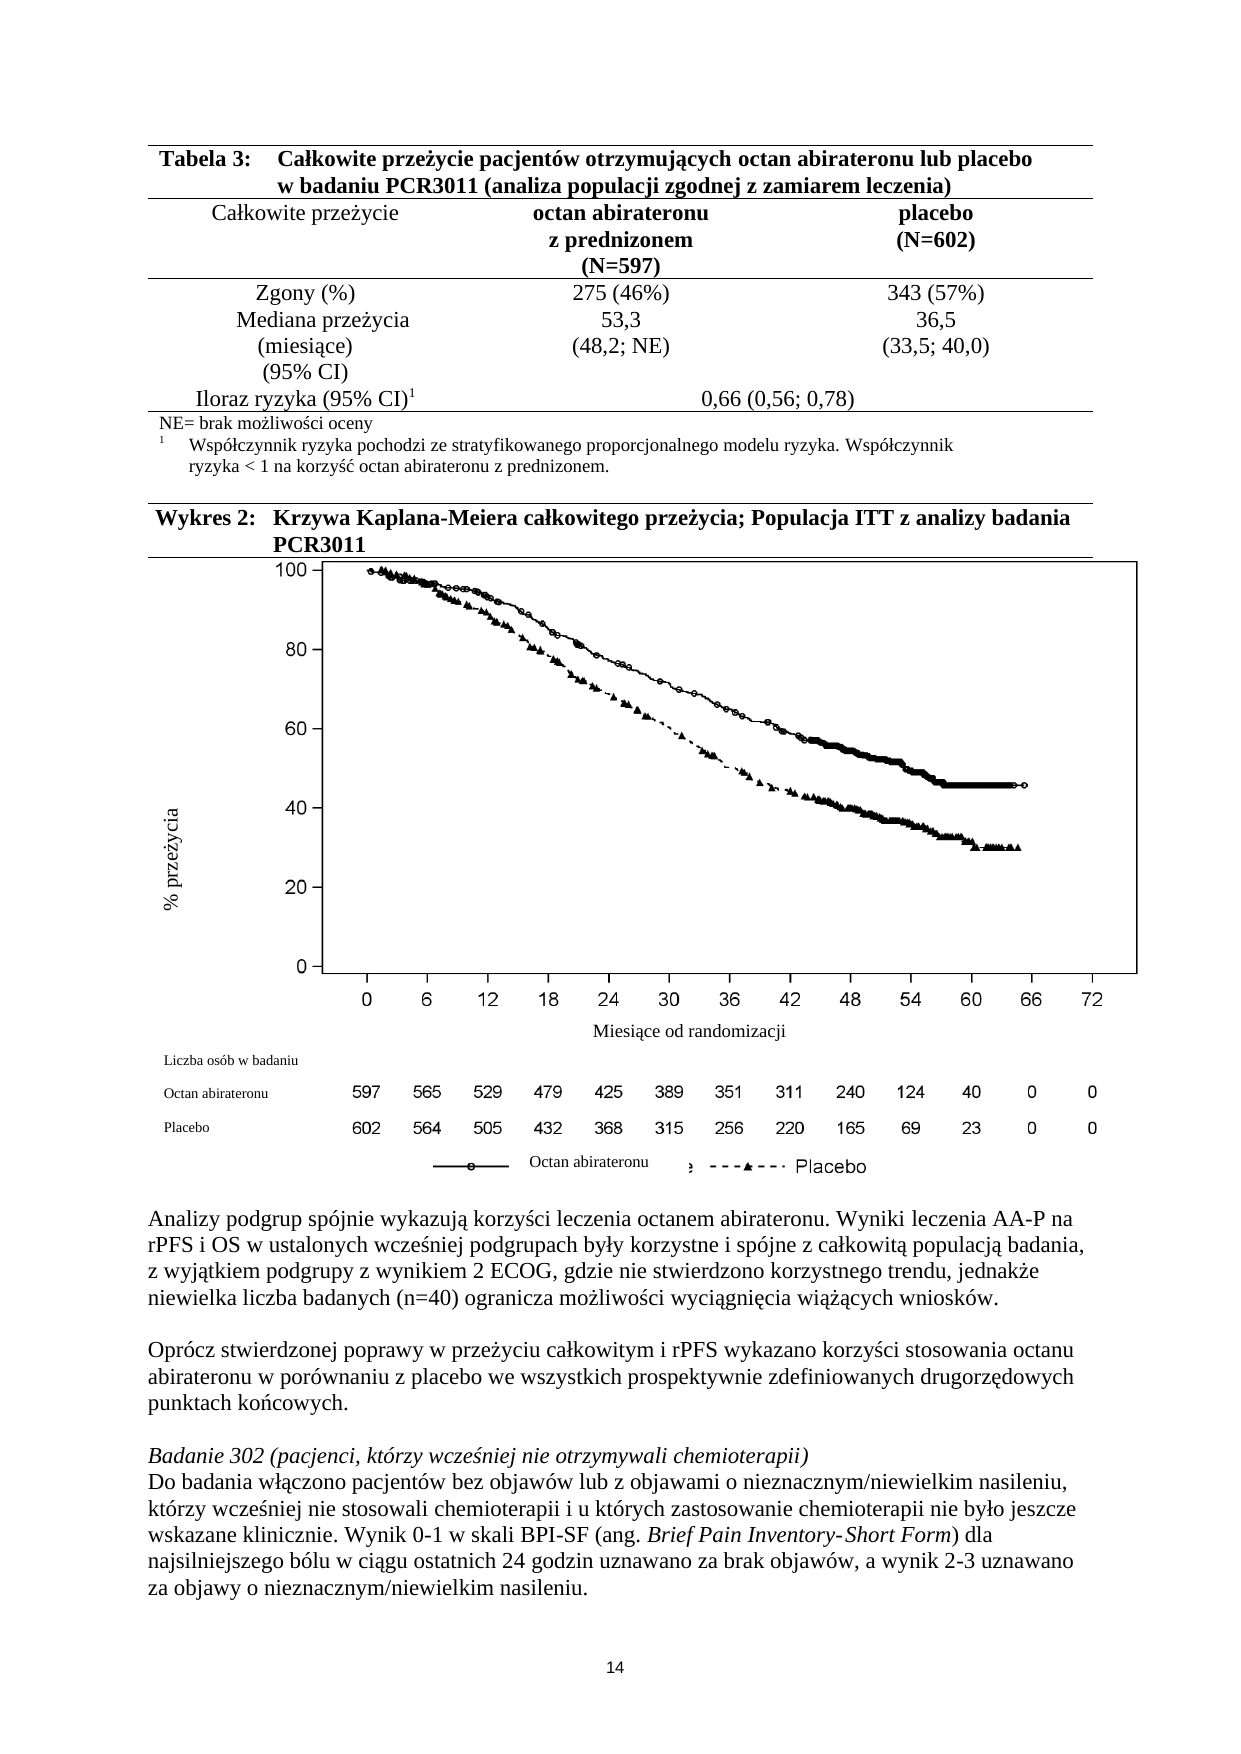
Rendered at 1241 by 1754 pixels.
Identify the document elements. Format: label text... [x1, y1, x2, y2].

text Analizy podgrup spójnie wykazują korzyści leczenia octanem abirateronu. Wyniki leczenia AA-P na rPFS i OS w ustalonych wcześniej podgrupach były korzystne i spójne z całkowitą populacją badania, z wyjątkiem podgrupy z wynikiem 2 ECOG, gdzie nie stwierdzono korzystnego trendu, jednakże niewielka liczba badanych (n=40) ogranicza możliwości wyciągnięcia wiążących wniosków. [148, 1205, 1092, 1310]
picture [147, 558, 1153, 1179]
table_header Tabela 3: Całkowite przeżycie pacjentów otrzymujących octan abirateronu lub placebo w badaniu PCR3011 (analiza populacji zgodnej z zamiarem leczenia) [148, 146, 1093, 198]
table_cell 53,3 (48,2; NE) [463, 306, 779, 385]
table_cell 275 (46%) [463, 279, 779, 306]
text Oprócz stwierdzonej poprawy w przeżyciu całkowitym i rPFS wykazano korzyści stosowania octanu abirateronu w porównaniu z placebo we wszystkich prospektywnie zdefiniowanych drugorzędowych punktach końcowych. [148, 1336, 1092, 1416]
text Do badania włączono pacjentów bez objawów lub z objawami o nieznacznym/niewielkim nasileniu, którzy wcześniej nie stosowali chemioterapii i u których zastosowanie chemioterapii nie było jeszcze wskazane klinicznie. Wynik 0-1 w skali BPI-SF (ang. Brief Pain Inventory-Short Form) dla najsilniejszego bólu w ciągu ostatnich 24 godzin uznawano za brak objawów, a wynik 2-3 uznawano za objawy o nieznacznym/niewielkim nasileniu. [148, 1468, 1092, 1600]
table_cell 343 (57%) [779, 279, 1093, 306]
table_cell octan abirateronu z prednizonem (N=597) [463, 199, 779, 278]
table_cell 36,5 (33,5; 40,0) [779, 306, 1093, 385]
table_cell Zgony (%) [148, 279, 463, 306]
text Badanie 302 (pacjenci, którzy wcześniej nie otrzymywali chemioterapii) [148, 1442, 1092, 1468]
table_cell NE= brak możliwości oceny 1 Współczynnik ryzyka pochodzi ze stratyfikowanego proporcjonalnego modelu ryzyka. Współczynnik ryzyka < 1 na korzyść octan abirateronu z prednizonem. [148, 412, 1093, 477]
table_cell placebo (N=602) [779, 199, 1093, 278]
table_cell Całkowite przeżycie [148, 199, 463, 278]
table_cell Iloraz ryzyka (95% CI)1 [148, 385, 463, 411]
table_cell Mediana przeżycia (miesiące) (95% CI) [148, 306, 463, 385]
table_cell 0,66 (0,56; 0,78) [463, 385, 1093, 411]
table_header Wykres 2: Krzywa Kaplana-Meiera całkowitego przeżycia; Populacja ITT z analizy badania PCR3011 [148, 504, 1092, 557]
